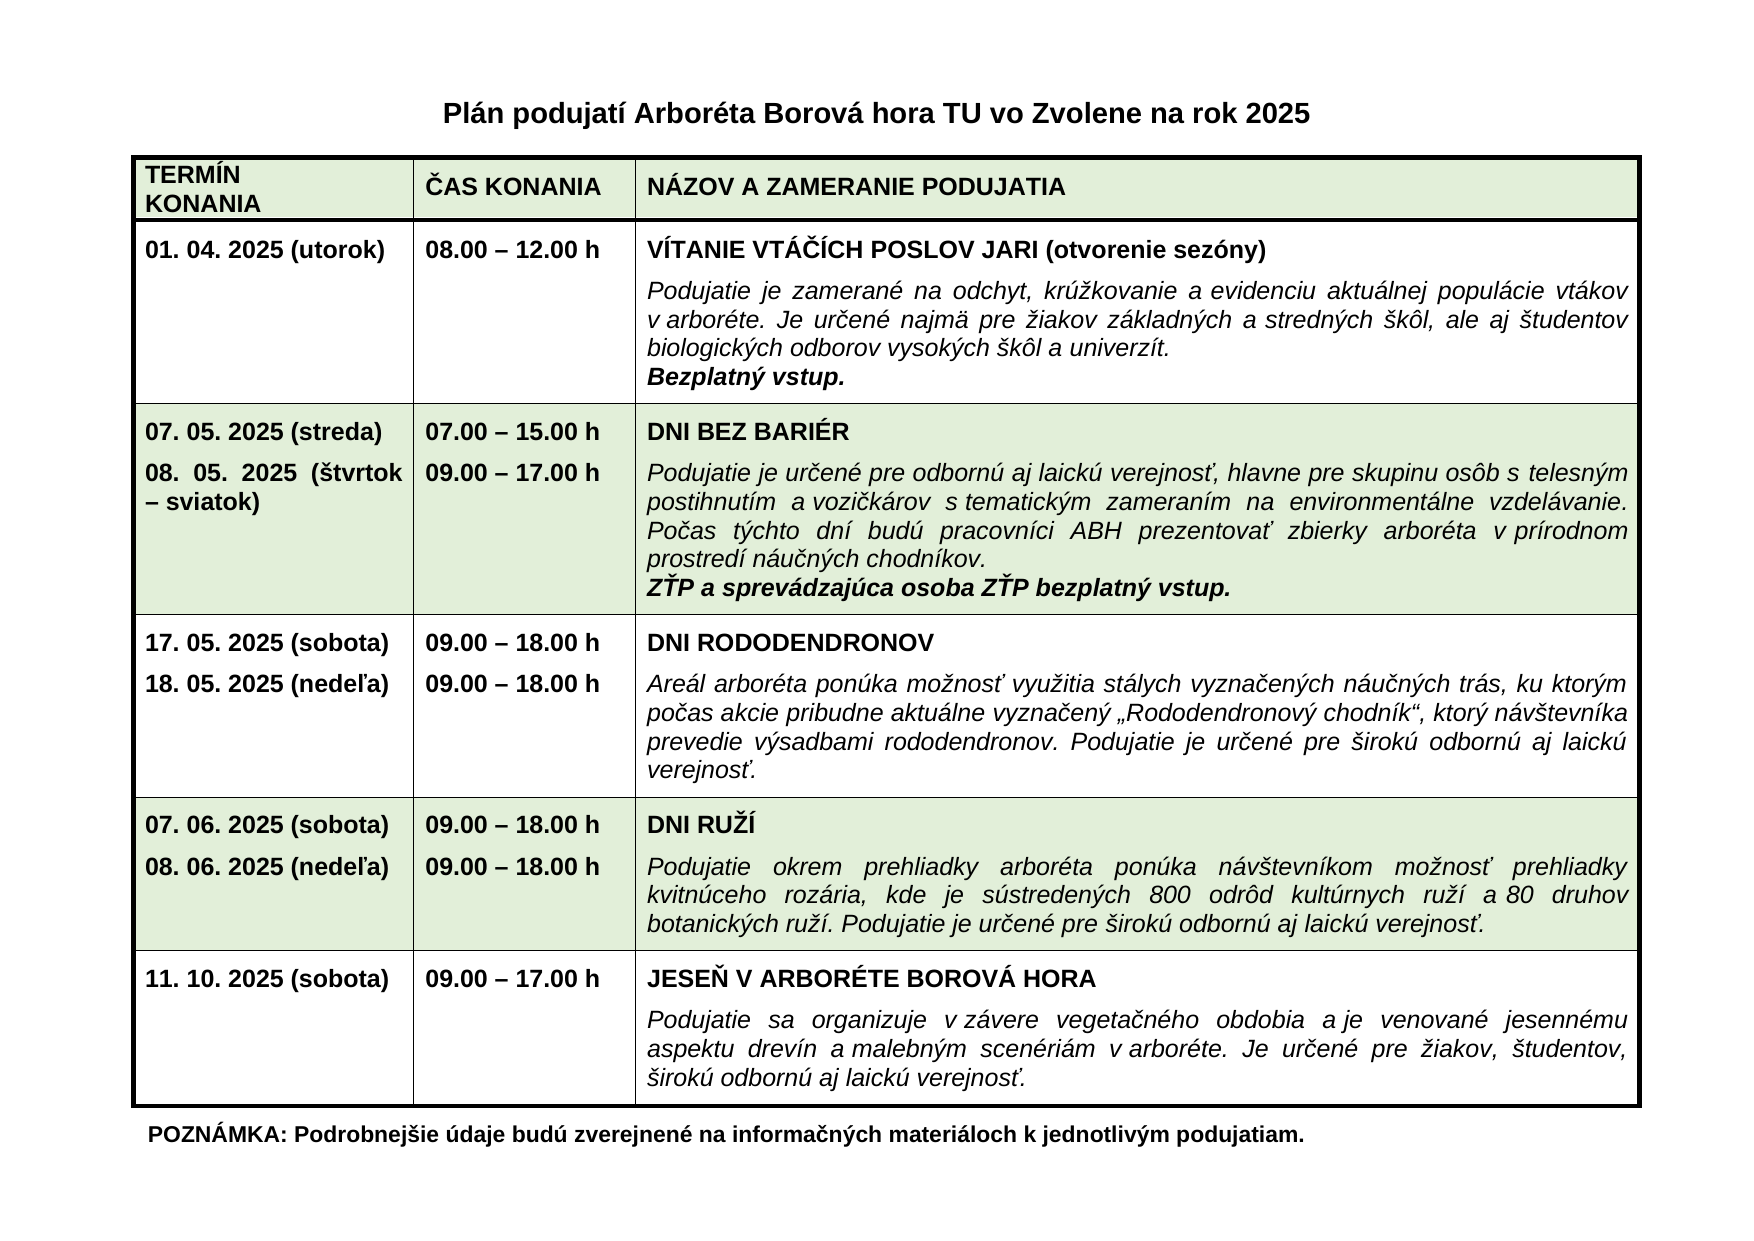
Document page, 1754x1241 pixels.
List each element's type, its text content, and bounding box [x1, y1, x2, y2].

text Plán podujatí Arboréta Borová hora TU vo Zvolene na rok 2025 [148, 96, 1606, 129]
table_cell 08.00 – 12.00 h [414, 222, 635, 403]
table_cell Dni bez bariér Podujatie je určené pre odbornú aj laickú verejnosť, hlavne pre skupinu osôb s telesným postihnutím a vozičkárov s tematickým zameraním na environmentálne vzdelávanie. Počas týchto dní budú pracovníci ABH prezentovať zbierky arboréta v prírodnom prostredí náučných chodníkov. ZŤP a sprevádzajúca osoba ZŤP bezplatný vstup. [636, 404, 1637, 614]
table_cell Dni ruží Podujatie okrem prehliadky arboréta ponúka návštevníkom možnosť prehliadky kvitnúceho rozária, kde je sústredených 800 odrôd kultúrnych ruží a 80 druhov botanických ruží. Podujatie je určené pre širokú odbornú aj laickú verejnosť. [636, 798, 1637, 950]
table_cell Jeseň v Arboréte Borová hora Podujatie sa organizuje v závere vegetačného obdobia a je venované jesennému aspektu drevín a malebným scenériám v arboréte. Je určené pre žiakov, študentov, širokú odbornú aj laickú verejnosť. [636, 951, 1637, 1104]
table_header ČAS KONANIA [414, 160, 635, 217]
table_cell 09.00 – 18.00 h 09.00 – 18.00 h [414, 615, 635, 797]
table_cell 01. 04. 2025 (utorok) [136, 222, 413, 403]
table_cell Dni rododendronov Areál arboréta ponúka možnosť využitia stálych vyznačených náučných trás, ku ktorým počas akcie pribudne aktuálne vyznačený „Rododendronový chodník“, ktorý návštevníka prevedie výsadbami rododendronov. Podujatie je určené pre širokú odbornú aj laickú verejnosť. [636, 615, 1637, 797]
table_cell 11. 10. 2025 (sobota) [136, 951, 413, 1104]
table_header Názov A ZAMERANIE podujatia [636, 160, 1637, 217]
table_cell 17. 05. 2025 (sobota) 18. 05. 2025 (nedeľa) [136, 615, 413, 797]
text POZNÁMKA: Podrobnejšie údaje budú zverejnené na informačných materiáloch k jednotlivým podujatiam. [148, 1121, 1606, 1147]
table_cell VÍTANIE VTÁČÍCH poslov jari (otvorenie sezóny) Podujatie je zamerané na odchyt, krúžkovanie a evidenciu aktuálnej populácie vtákov v arboréte. Je určené najmä pre žiakov základných a stredných škôl, ale aj študentov biologických odborov vysokých škôl a univerzít. Bezplatný vstup. [636, 222, 1637, 403]
table_cell 07. 05. 2025 (streda) 08. 05. 2025 (štvrtok – sviatok) [136, 404, 413, 614]
table_cell 09.00 – 18.00 h 09.00 – 18.00 h [414, 798, 635, 950]
table_cell 07.00 – 15.00 h 09.00 – 17.00 h [414, 404, 635, 614]
table_cell 07. 06. 2025 (sobota) 08. 06. 2025 (nedeľa) [136, 798, 413, 950]
table_cell 09.00 – 17.00 h [414, 951, 635, 1104]
table_header Termín konania [136, 160, 413, 217]
